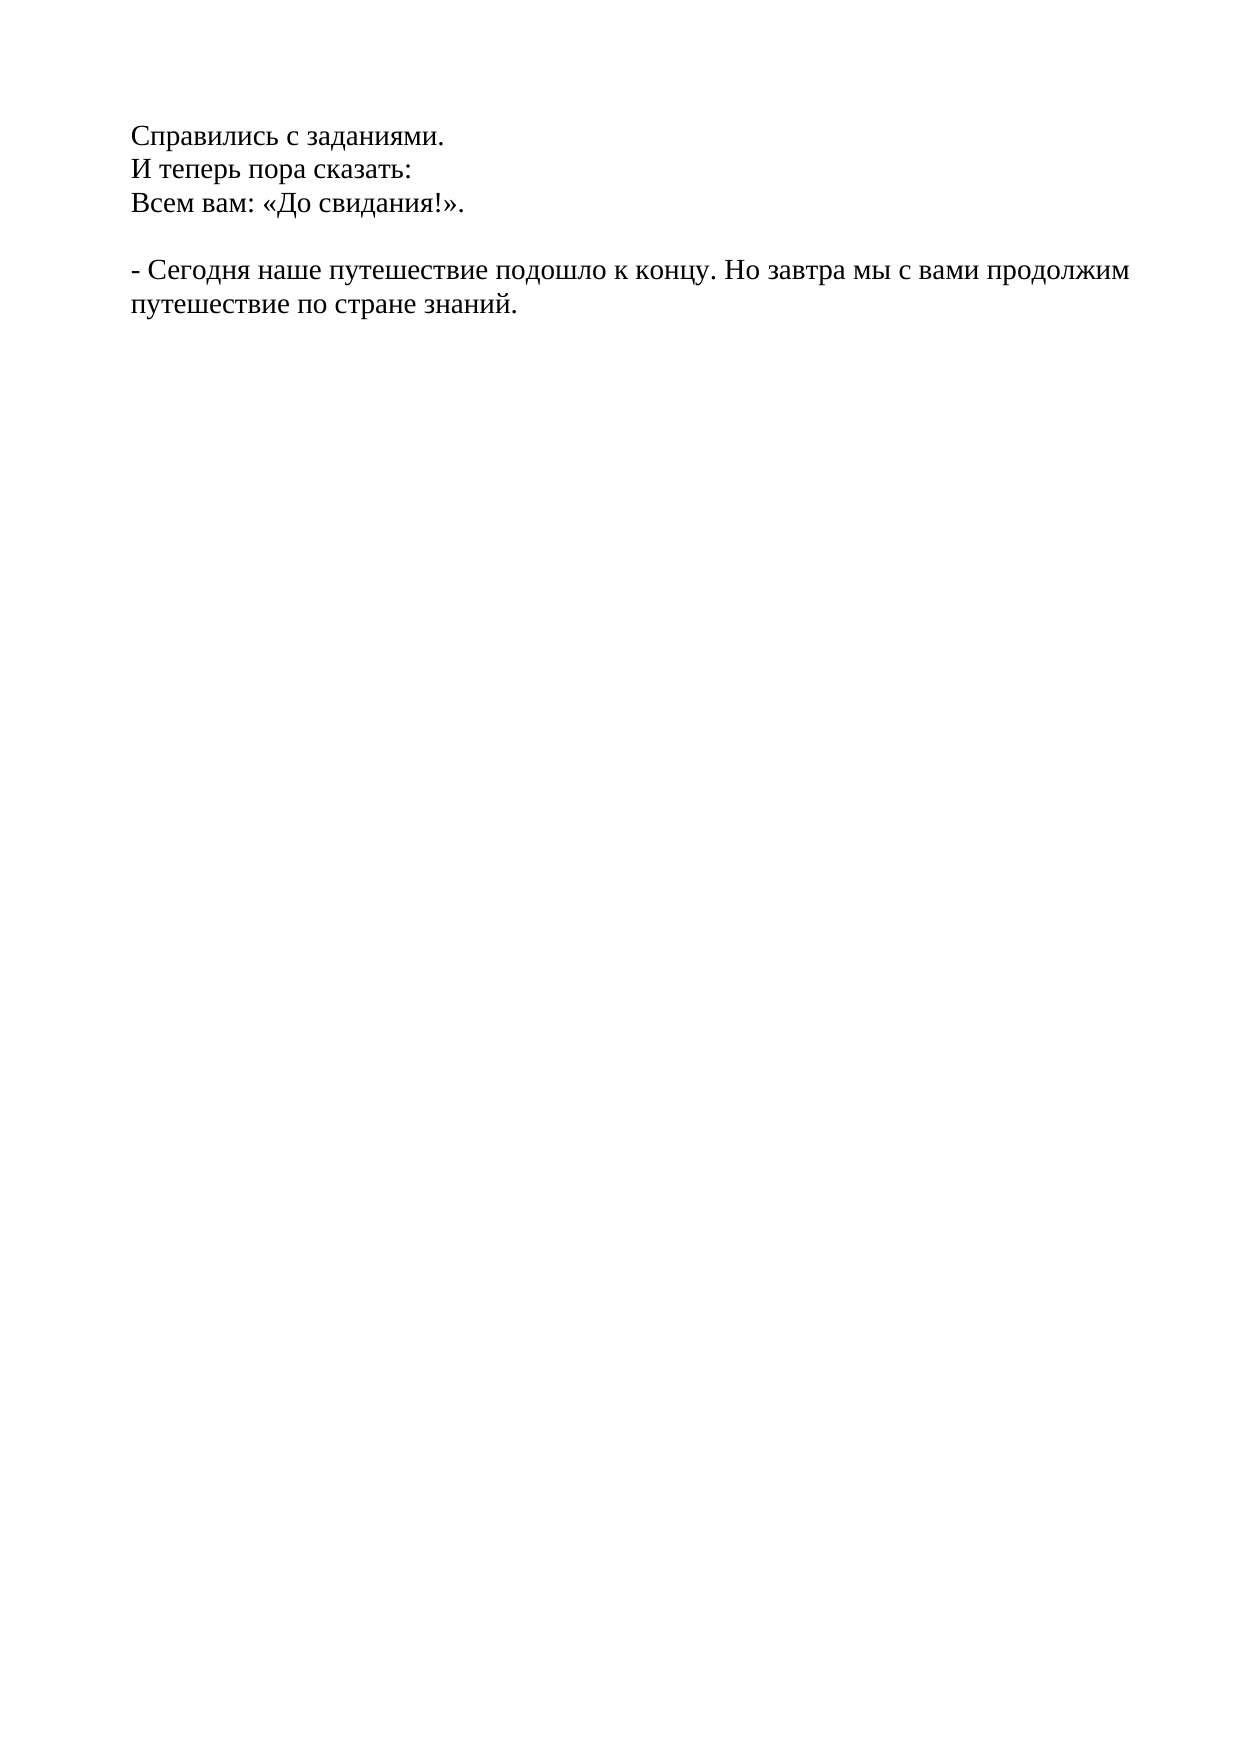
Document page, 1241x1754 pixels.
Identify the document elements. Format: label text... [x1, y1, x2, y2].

text Справились с заданиями. [131, 118, 1152, 152]
text Всем вам: «До свидания!». [131, 185, 1152, 219]
text И теперь пора сказать: [131, 152, 1152, 185]
text - Сегодня наше путешествие подошло к концу. Но завтра мы с вами продолжим путешествие по стране знаний. [131, 252, 1152, 319]
